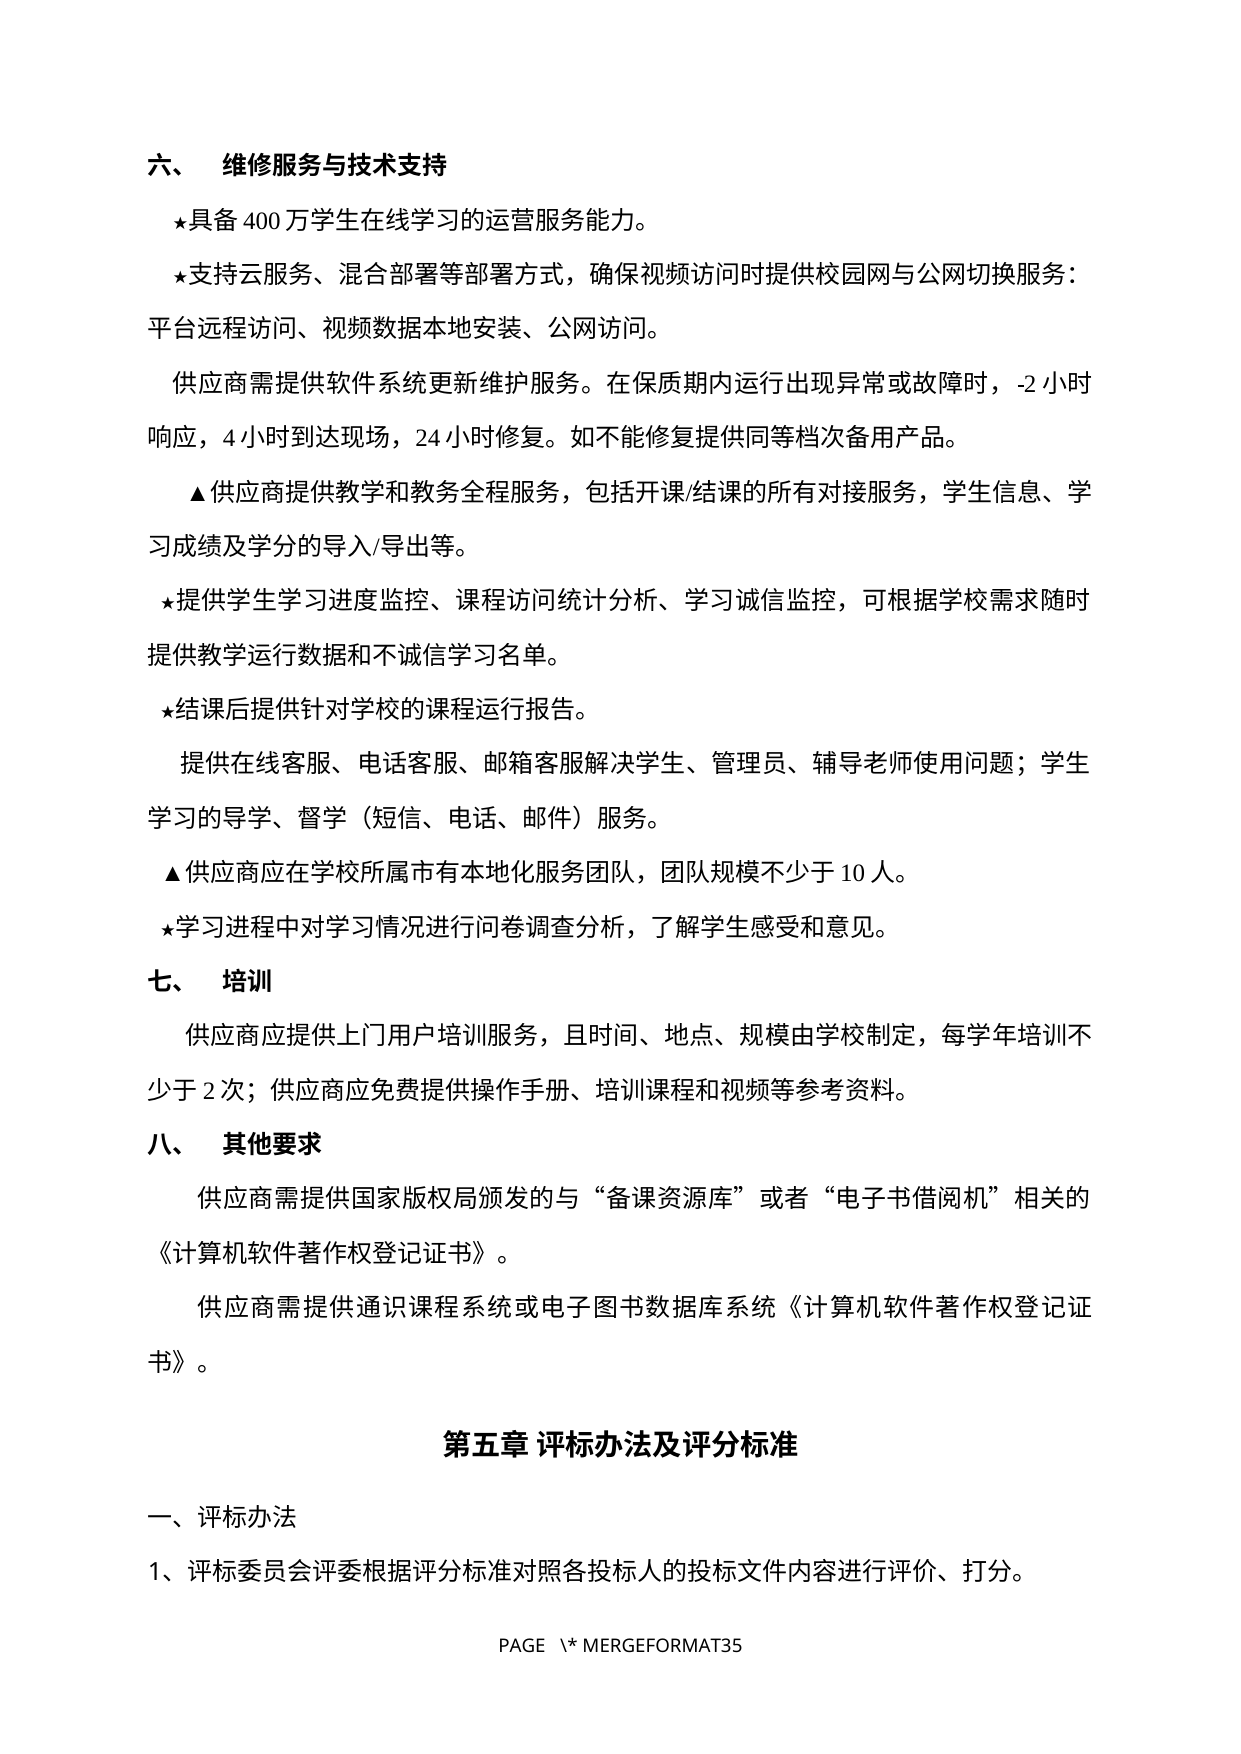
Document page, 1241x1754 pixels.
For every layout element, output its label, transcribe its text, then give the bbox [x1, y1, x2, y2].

subtitle 第五章 评标办法及评分标准 [148, 1421, 1092, 1464]
text 提供在线客服、电话客服、邮箱客服解决学生、管理员、辅导老师使用问题；学生学习的导学、督学（短信、电话、邮件）服务。 [148, 744, 1092, 834]
text 1、评标委员会评委根据评分标准对照各投标人的投标文件内容进行评价、打分。 [148, 1552, 1092, 1588]
list 培训 [148, 961, 1092, 998]
text ★具备400万学生在线学习的运营服务能力。 [148, 200, 1092, 236]
text ★学习进程中对学习情况进行问卷调查分析，了解学生感受和意见。 [148, 907, 1092, 943]
list 其他要求 [148, 1124, 1092, 1161]
text 供应商应提供上门用户培训服务，且时间、地点、规模由学校制定，每学年培训不少于2次；供应商应免费提供操作手册、培训课程和视频等参考资料。 [148, 1016, 1092, 1106]
text ★结课后提供针对学校的课程运行报告。 [148, 689, 1092, 726]
text ▲供应商应在学校所属市有本地化服务团队，团队规模不少于10人。 [148, 853, 1092, 889]
text 一、评标办法 [148, 1497, 1092, 1534]
text 供应商需提供软件系统更新维护服务。在保质期内运行出现异常或故障时， 2小时响应，4小时到达现场，24小时修复。如不能修复提供同等档次备用产品。 [148, 363, 1092, 454]
text 供应商需提供国家版权局颁发的与“备课资源库”或者“电子书借阅机”相关的《计算机软件著作权登记证书》。 [148, 1179, 1092, 1269]
text ▲供应商提供教学和教务全程服务，包括开课/结课的所有对接服务，学生信息、学习成绩及学分的导入/导出等。 [148, 472, 1092, 563]
text ★提供学生学习进度监控、课程访问统计分析、学习诚信监控，可根据学校需求随时提供教学运行数据和不诚信学习名单。 [148, 581, 1092, 671]
text 供应商需提供通识课程系统或电子图书数据库系统《计算机软件著作权登记证书》。 [148, 1288, 1092, 1378]
text ★支持云服务、混合部署等部署方式，确保视频访问时提供校园网与公网切换服务：平台远程访问、视频数据本地安装、公网访问。 [148, 254, 1092, 345]
list 维修服务与技术支持 [148, 146, 1092, 182]
